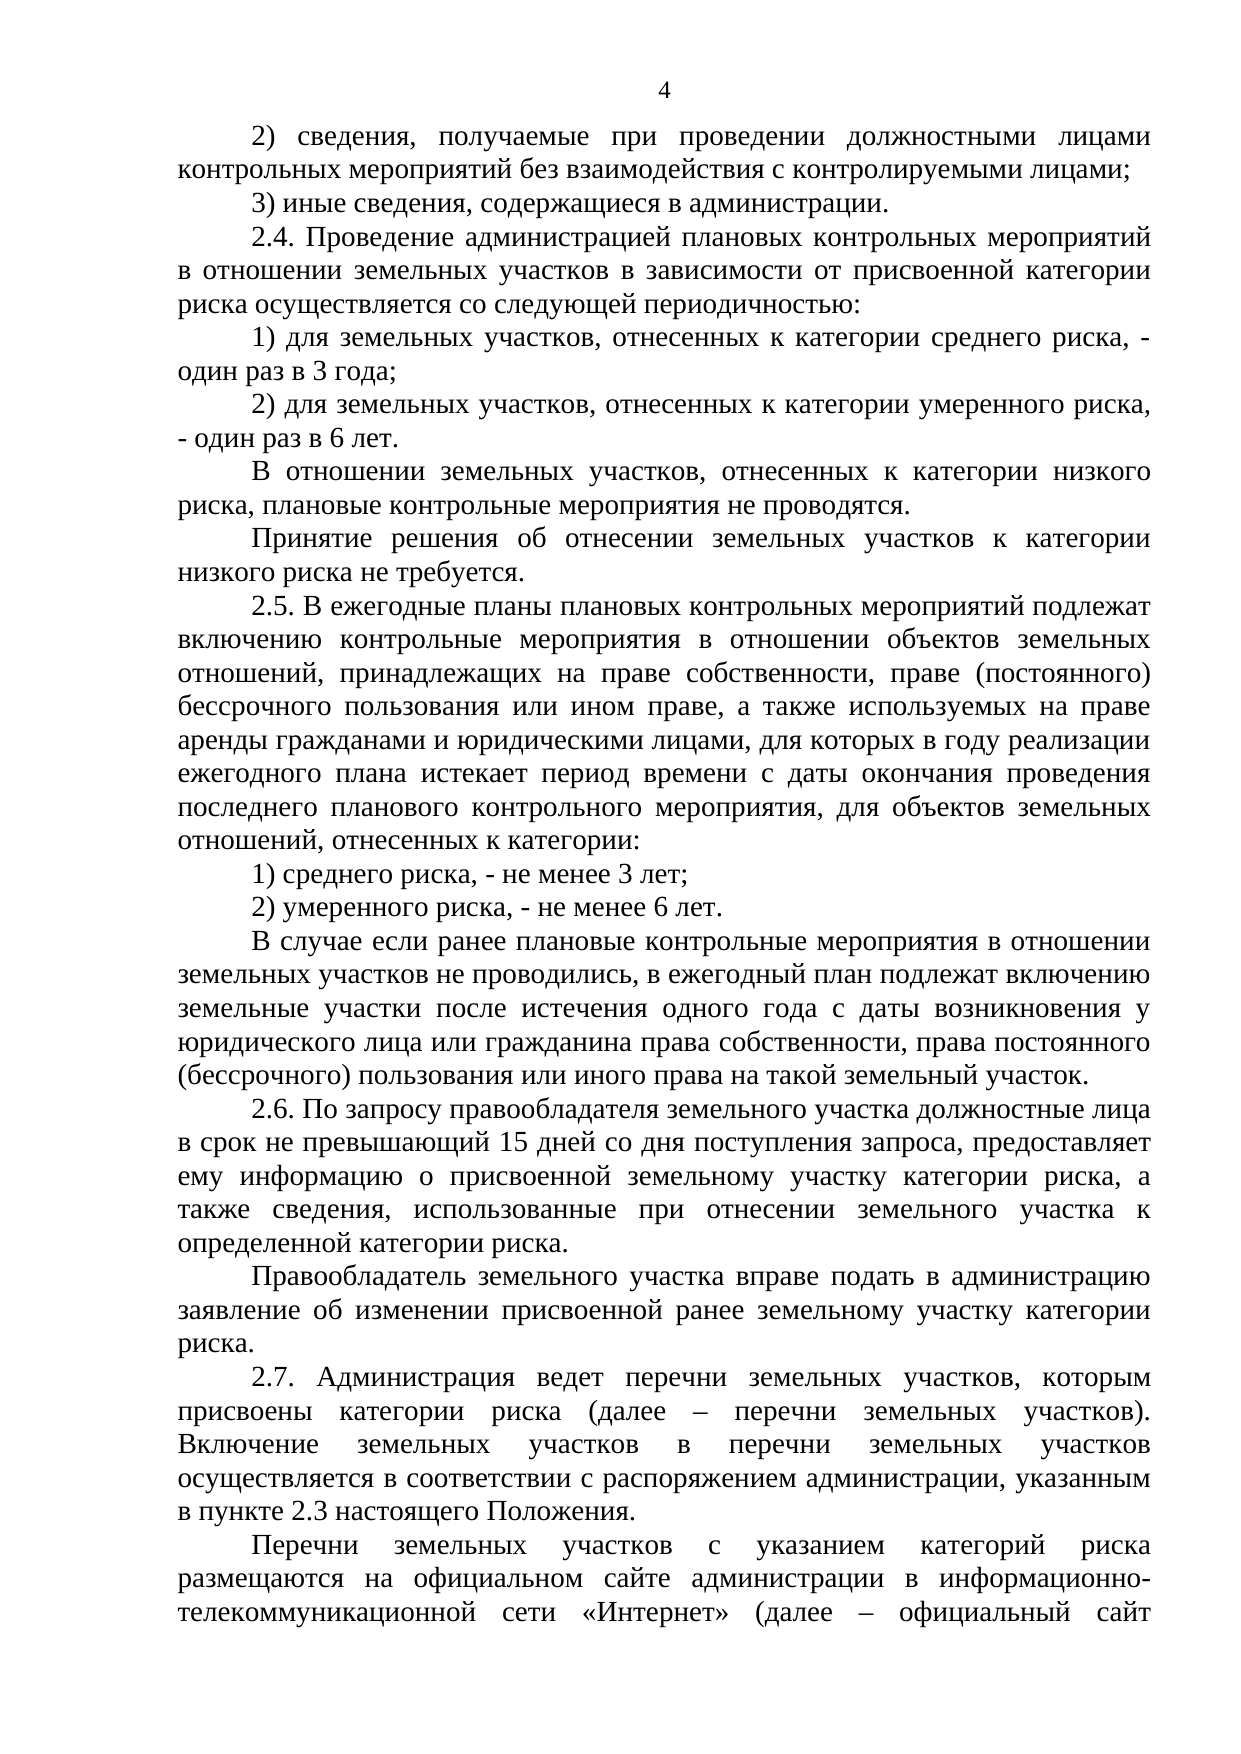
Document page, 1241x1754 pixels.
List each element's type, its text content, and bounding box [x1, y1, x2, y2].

text 1) для земельных участков, отнесенных к категории среднего риска, - один раз в 3 года; [177, 319, 1152, 386]
text 2.6. По запросу правообладателя земельного участка должностные лица в срок не превышающий 15 дней со дня поступления запроса, предоставляет ему информацию о присвоенной земельному участку категории риска, а также сведения, использованные при отнесении земельного участка к определенной категории риска. [177, 1091, 1152, 1258]
text 2.7. Администрация ведет перечни земельных участков, которым присвоены категории риска (далее – перечни земельных участков). Включение земельных участков в перечни земельных участков осуществляется в соответствии с распоряжением администрации, указанным в пункте 2.3 настоящего Положения. [177, 1359, 1152, 1527]
text В отношении земельных участков, отнесенных к категории низкого риска, плановые контрольные мероприятия не проводятся. [177, 453, 1152, 521]
text 2.4. Проведение администрацией плановых контрольных мероприятий в отношении земельных участков в зависимости от присвоенной категории риска осуществляется со следующей периодичностью: [177, 219, 1152, 319]
text 1) среднего риска, - не менее 3 лет; [177, 856, 1152, 889]
text В случае если ранее плановые контрольные мероприятия в отношении земельных участков не проводились, в ежегодный план подлежат включению земельные участки после истечения одного года с даты возникновения у юридического лица или гражданина права собственности, права постоянного (бессрочного) пользования или иного права на такой земельный участок. [177, 923, 1152, 1091]
text 2) сведения, получаемые при проведении должностными лицами контрольных мероприятий без взаимодействия с контролируемыми лицами; [177, 118, 1152, 185]
text Принятие решения об отнесении земельных участков к категории низкого риска не требуется. [177, 521, 1152, 588]
text 2) умеренного риска, - не менее 6 лет. [177, 889, 1152, 923]
text 3) иные сведения, содержащиеся в администрации. [177, 185, 1152, 219]
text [177, 1527, 1152, 1627]
text 2) для земельных участков, отнесенных к категории умеренного риска, - один раз в 6 лет. [177, 386, 1152, 453]
text Правообладатель земельного участка вправе подать в администрацию заявление об изменении присвоенной ранее земельному участку категории риска. [177, 1258, 1152, 1359]
text 2.5. В ежегодные планы плановых контрольных мероприятий подлежат включению контрольные мероприятия в отношении объектов земельных отношений, принадлежащих на праве собственности, праве (постоянного) бессрочного пользования или ином праве, а также используемых на праве аренды гражданами и юридическими лицами, для которых в году реализации ежегодного плана истекает период времени с даты окончания проведения последнего планового контрольного мероприятия, для объектов земельных отношений, отнесенных к категории: [177, 588, 1152, 856]
